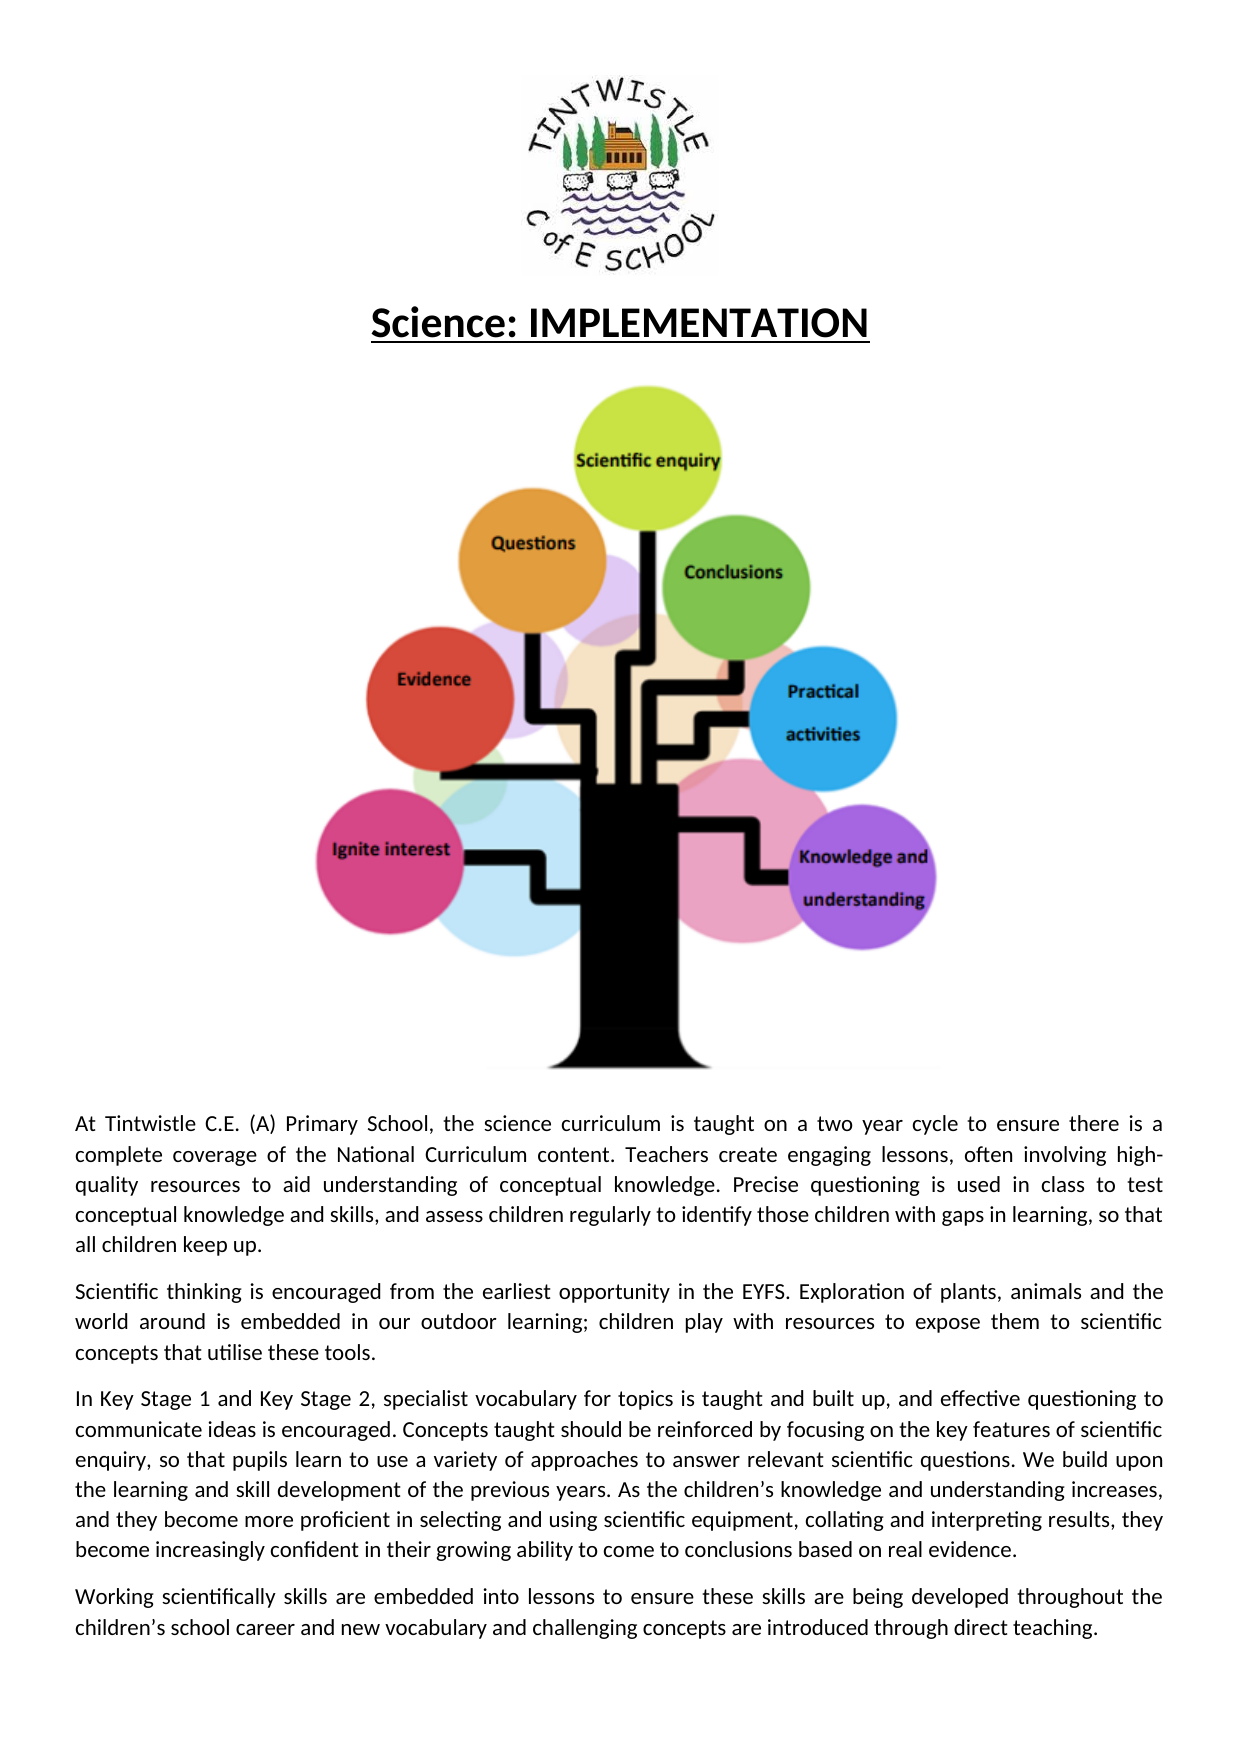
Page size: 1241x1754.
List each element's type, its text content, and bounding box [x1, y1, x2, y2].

text Working scientifically skills are embedded into lessons to ensure these skills are being developed throughout the children’s school career and new vocabulary and challenging concepts are introduced through direct teaching. [75, 1582, 1165, 1641]
text Science: IMPLEMENTATION [75, 295, 1165, 348]
picture [299, 369, 941, 1091]
text In Key Stage 1 and Key Stage 2, specialist vocabulary for topics is taught and built up, and effective questioning to communicate ideas is encouraged. Concepts taught should be reinforced by focusing on the key features of scientific enquiry, so that pupils learn to use a variety of approaches to answer relevant scientific questions. We build upon the learning and skill development of the previous years. As the children’s knowledge and understanding increases, and they become more proficient in selecting and using scientific equipment, collating and interpreting results, they become increasingly confident in their growing ability to come to conclusions based on real evidence. [75, 1384, 1165, 1564]
text Scientific thinking is encouraged from the earliest opportunity in the EYFS. Exploration of plants, animals and the world around is embedded in our outdoor learning; children play with resources to expose them to scientific concepts that utilise these tools. [75, 1277, 1165, 1366]
text At Tintwistle C.E. (A) Primary School, the science curriculum is taught on a two year cycle to ensure there is a complete coverage of the National Curriculum content. Teachers create engaging lessons, often involving high-quality resources to aid understanding of conceptual knowledge. Precise questioning is used in class to test conceptual knowledge and skills, and assess children regularly to identify those children with gaps in learning, so that all children keep up. [75, 1109, 1165, 1258]
